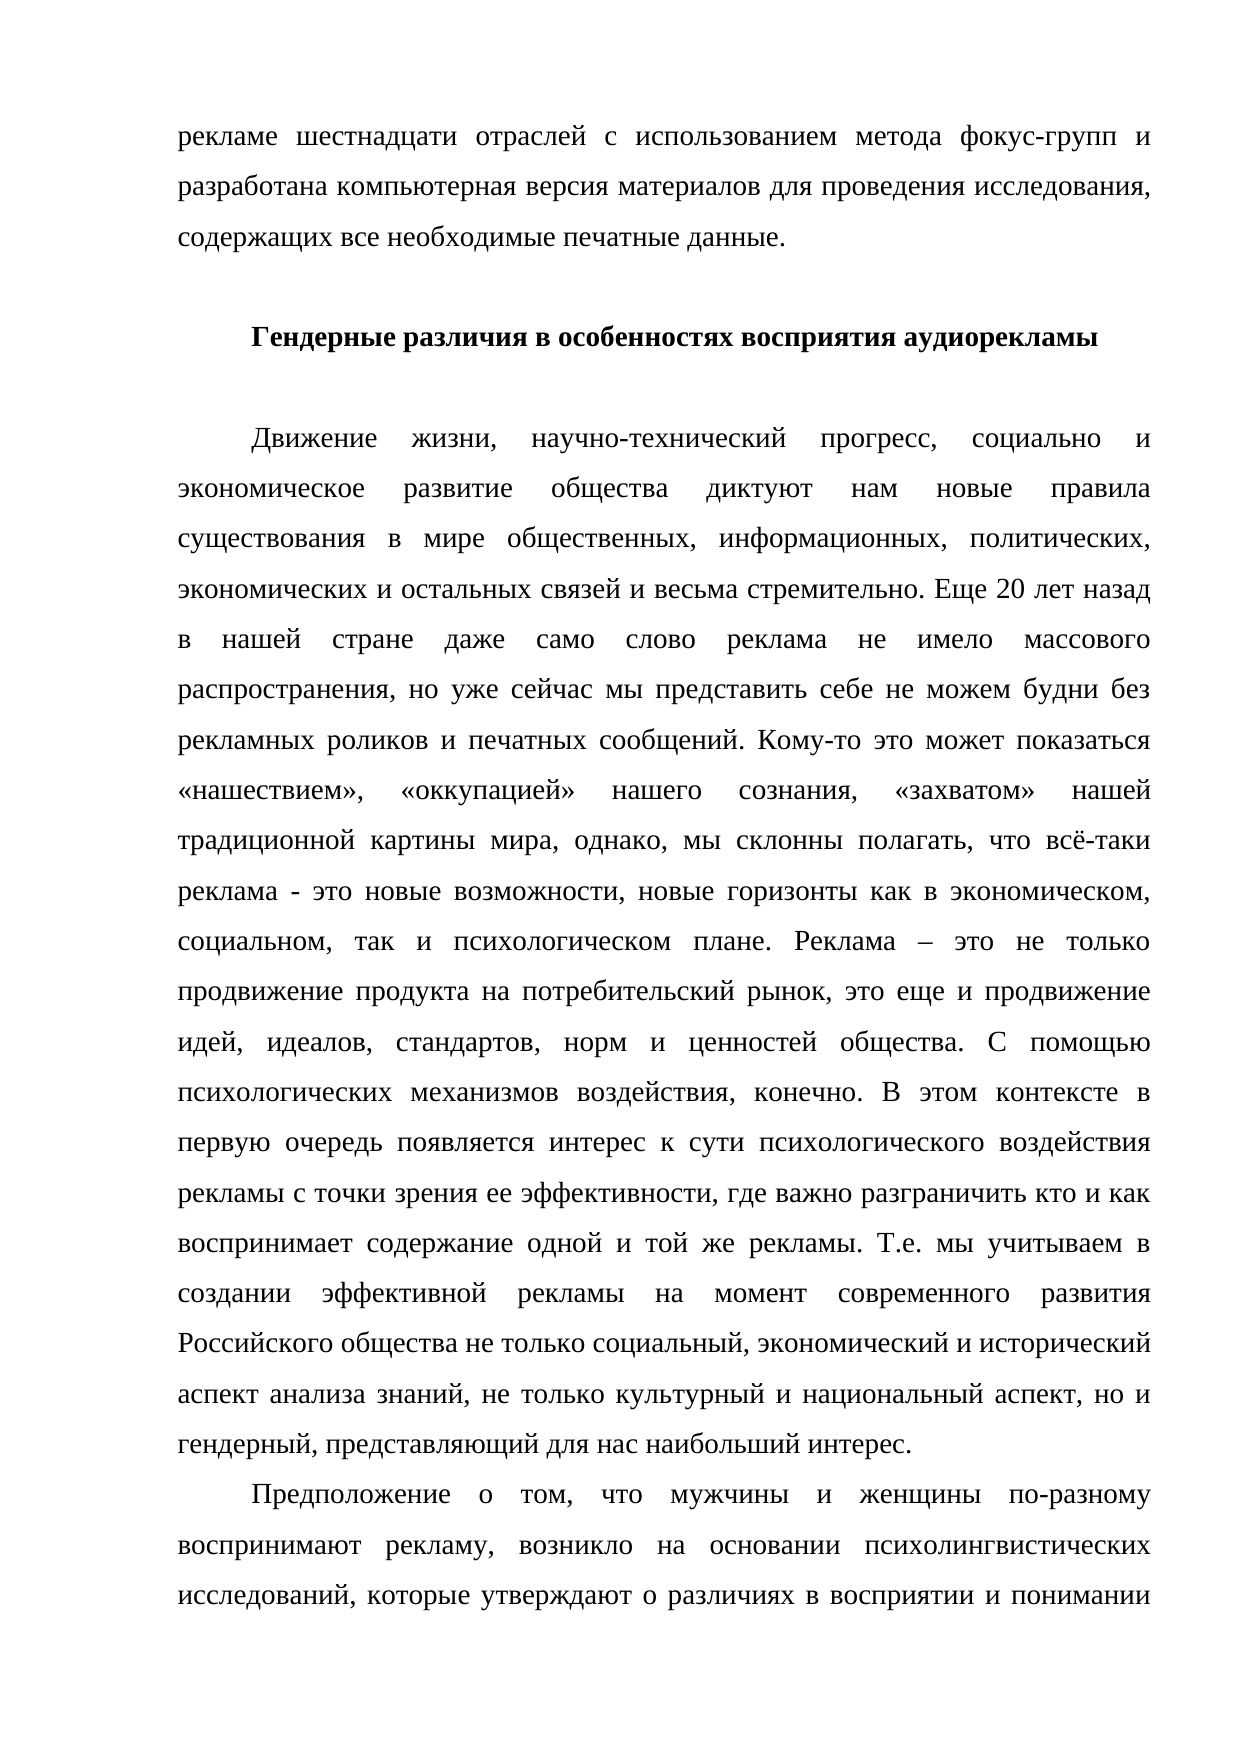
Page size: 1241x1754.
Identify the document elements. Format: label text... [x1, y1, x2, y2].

text Гендерные различия в особенностях восприятия аудиорекламы [177, 319, 1152, 353]
text Движение жизни, научно-технический прогресс, социально и экономическое развитие общества диктуют нам новые правила существования в мире общественных, информационных, политических, экономических и остальных связей и весьма стремительно. Еще 20 лет назад в нашей стране даже само слово реклама не имело массового распространения, но уже сейчас мы представить себе не можем будни без рекламных роликов и печатных сообщений. Кому-то это может показаться «нашествием», «оккупацией» нашего сознания, «захватом» нашей традиционной картины мира, однако, мы склонны полагать, что всё-таки реклама - это новые возможности, новые горизонты как в экономическом, социальном, так и психологическом плане. Реклама – это не только продвижение продукта на потребительский рынок, это еще и продвижение идей, идеалов, стандартов, норм и ценностей общества. С помощью психологических механизмов воздействия, конечно. В этом контексте в первую очередь появляется интерес к сути психологического воздействия рекламы с точки зрения ее эффективности, где важно разграничить кто и как воспринимает содержание одной и той же рекламы. Т.е. мы учитываем в создании эффективной рекламы на момент современного развития Российского общества не только социальный, экономический и исторический аспект анализа знаний, не только культурный и национальный аспект, но и гендерный, представляющий для нас наибольший интерес. [177, 420, 1152, 1460]
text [177, 1477, 1152, 1611]
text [177, 118, 1152, 252]
